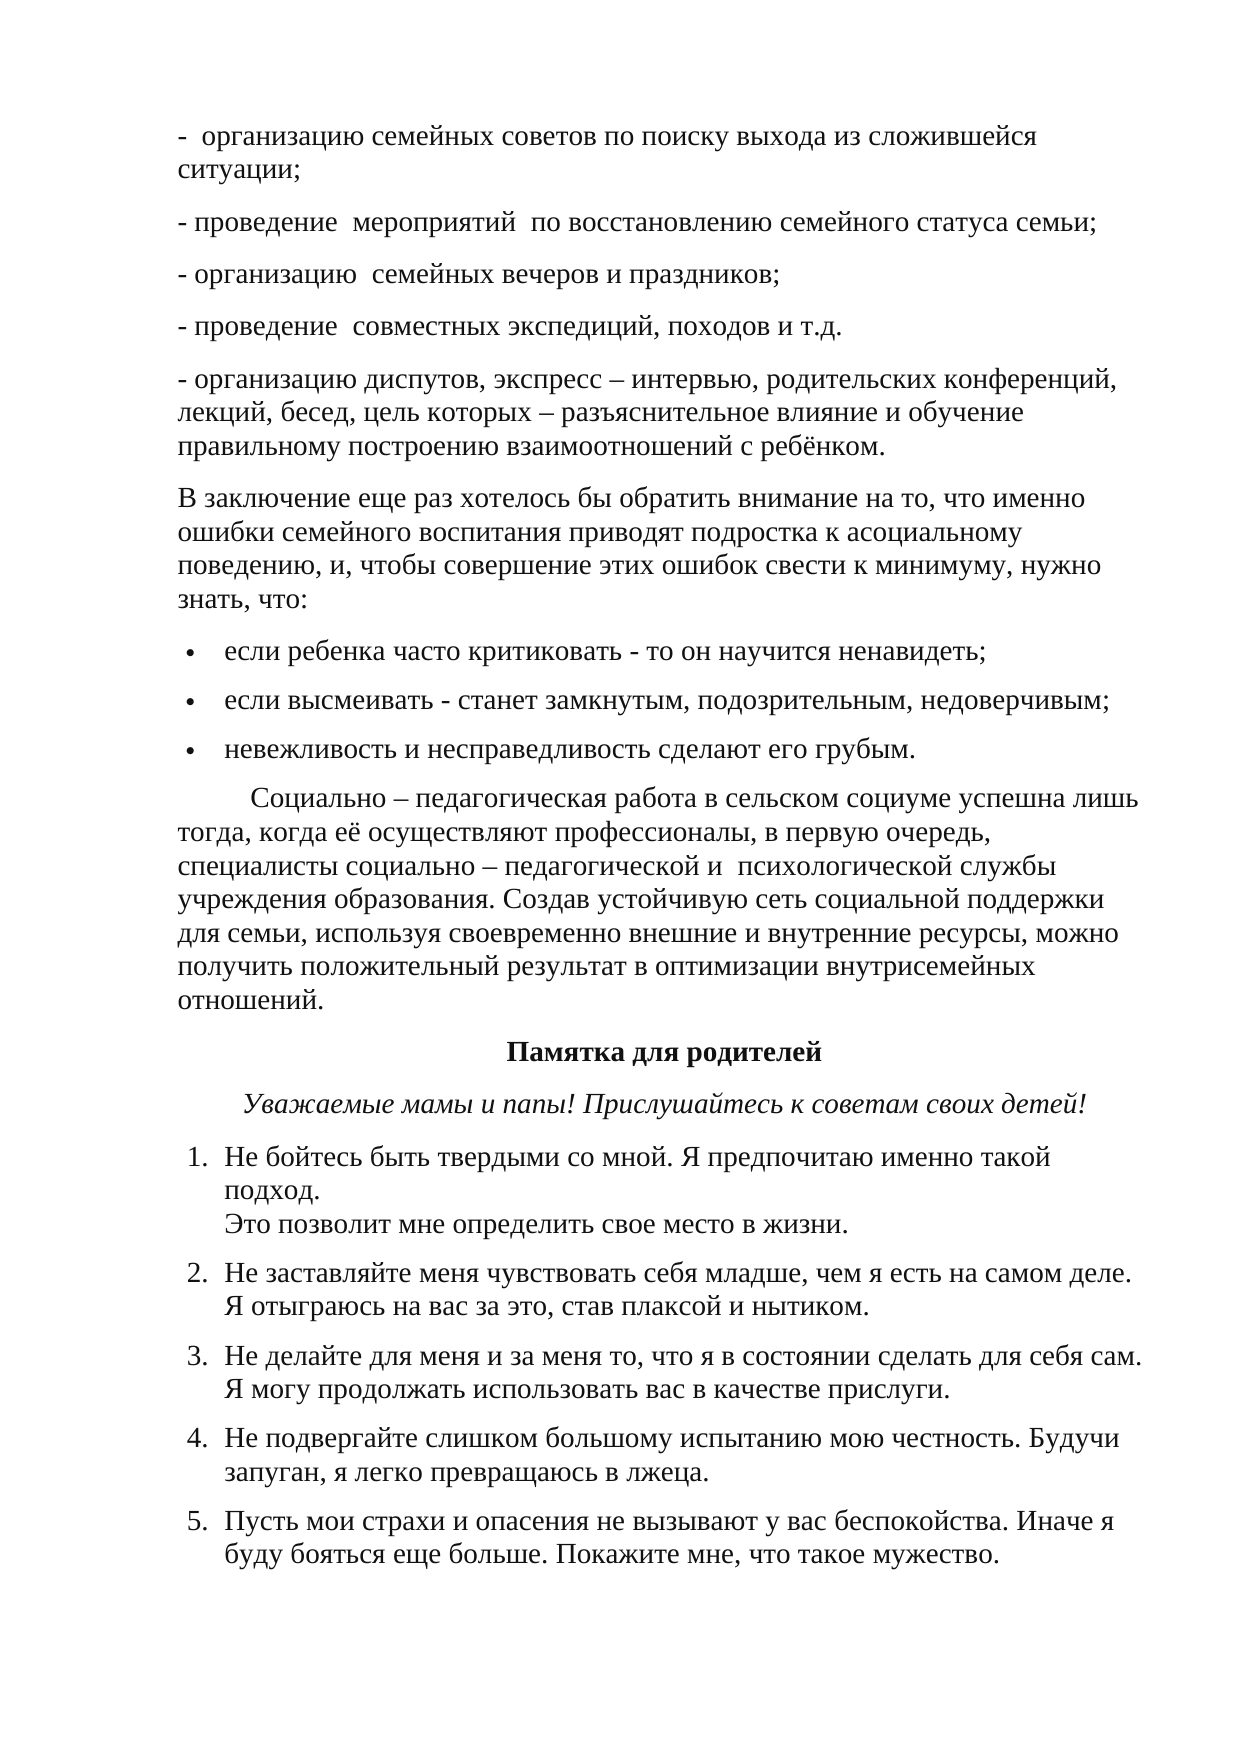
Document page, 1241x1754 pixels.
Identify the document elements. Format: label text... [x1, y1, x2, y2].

list Не бойтесь быть твердыми со мной. Я предпочитаю именно такой подход. Это позволит мне определить свое место в жизни. [187, 1139, 1152, 1239]
list если высмеивать - станет замкнутым, подозрительным, недоверчивым; [187, 682, 1152, 716]
text - проведение мероприятий по восстановлению семейного статуса семьи; [177, 204, 1152, 237]
text - проведение совместных экспедиций, походов и т.д. [177, 308, 1152, 342]
text - организацию семейных вечеров и праздников; [177, 256, 1152, 290]
list невежливость и несправедливость сделают его грубым. [187, 731, 1152, 765]
text Памятка для родителей [177, 1034, 1152, 1068]
list Пусть мои страхи и опасения не вызывают у вас беспокойства. Иначе я буду бояться еще больше. Покажите мне, что такое мужество. [187, 1503, 1152, 1570]
list Не подвергайте слишком большому испытанию мою честность. Будучи запуган, я легко превращаюсь в лжеца. [187, 1420, 1152, 1487]
text В заключение еще раз хотелось бы обратить внимание на то, что именно ошибки семейного воспитания приводят подростка к асоциальному поведению, и, чтобы совершение этих ошибок свести к минимуму, нужно знать, что: [177, 480, 1152, 614]
text Социально – педагогическая работа в сельском социуме успешна лишь тогда, когда её осуществляют профессионалы, в первую очередь, специалисты социально – педагогической и психологической службы учреждения образования. Создав устойчивую сеть социальной поддержки для семьи, используя своевременно внешние и внутренние ресурсы, можно получить положительный результат в оптимизации внутрисемейных отношений. [177, 781, 1152, 1015]
list если ребенка часто критиковать - то он научится ненавидеть; [187, 633, 1152, 667]
list Не заставляйте меня чувствовать себя младше, чем я есть на самом деле. Я отыграюсь на вас за это, став плаксой и нытиком. [187, 1255, 1152, 1322]
text - организацию диспутов, экспресс – интервью, родительских конференций, лекций, бесед, цель которых – разъяснительное влияние и обучение правильному построению взаимоотношений с ребёнком. [177, 361, 1152, 461]
text - организацию семейных советов по поиску выхода из сложившейся ситуации; [177, 118, 1152, 185]
text Уважаемые мамы и папы! Прислушайтесь к советам своих детей! [177, 1086, 1152, 1120]
list Не делайте для меня и за меня то, что я в состоянии сделать для себя сам. Я могу продолжать использовать вас в качестве прислуги. [187, 1338, 1152, 1405]
